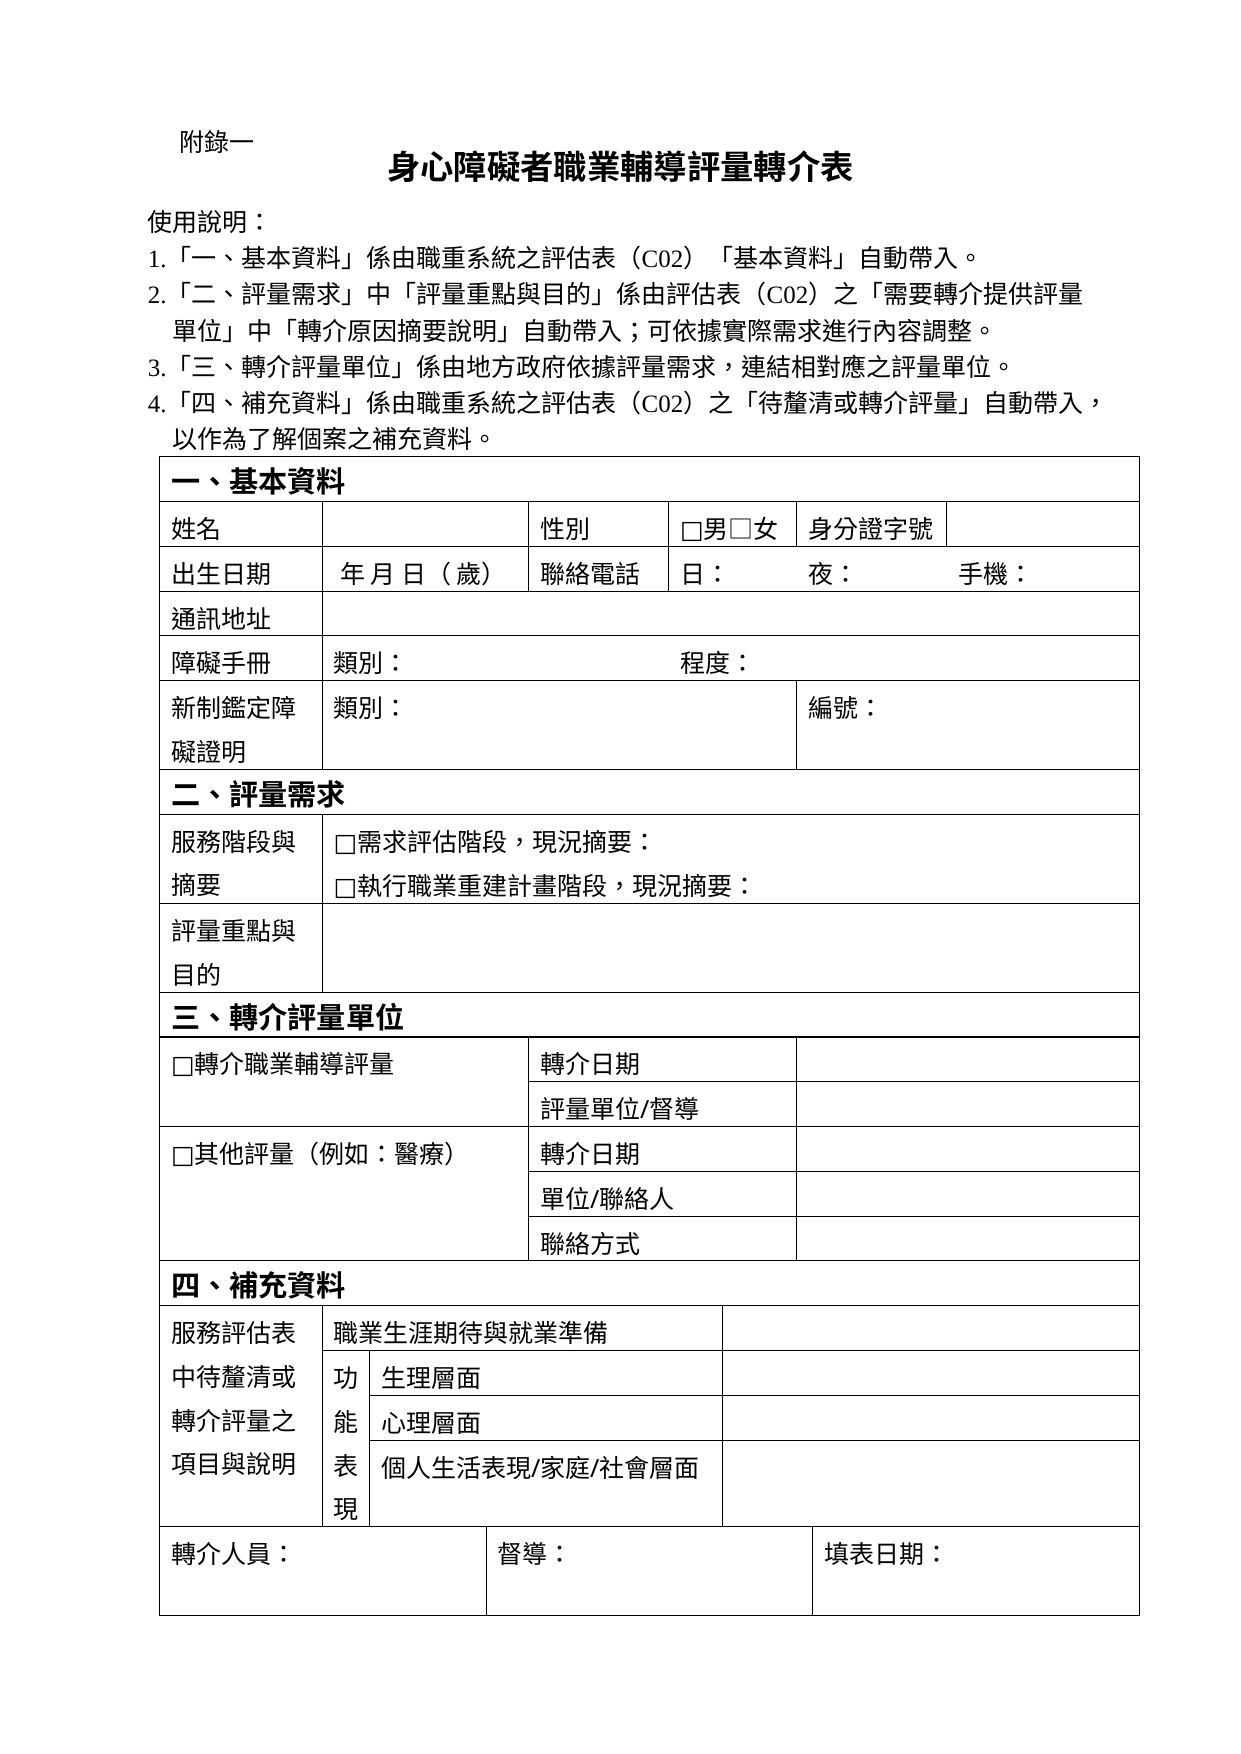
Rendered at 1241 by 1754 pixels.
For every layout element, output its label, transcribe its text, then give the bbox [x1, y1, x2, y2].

table_cell 夜： [797, 547, 947, 591]
table_cell □其他評量（例如：醫療） [160, 1127, 528, 1260]
table_cell 督導： [487, 1527, 812, 1614]
table_cell 類別： [323, 681, 796, 769]
table_header 一、基本資料 [160, 457, 1139, 501]
table_cell 轉介人員： [160, 1527, 486, 1614]
table_cell [797, 1082, 1139, 1126]
table_cell □執行職業重建計畫階段，現況摘要： [323, 858, 1139, 903]
table_cell 個人生活表現/家庭/社會層面 [370, 1441, 722, 1526]
table_cell 服務評估表中待釐清或轉介評量之項目與說明 [160, 1306, 322, 1526]
table_cell [723, 1441, 1139, 1526]
table_cell [797, 1217, 1139, 1260]
table_cell [323, 592, 1139, 635]
table_cell [723, 1396, 1139, 1439]
table_cell □男□女 [669, 502, 796, 546]
table_cell 單位/聯絡人 [529, 1172, 796, 1216]
table_cell 轉介日期 [529, 1038, 796, 1081]
table_cell 生理層面 [370, 1351, 722, 1395]
table_cell 編號： [797, 681, 1139, 769]
table_cell 障礙手冊 [160, 636, 322, 680]
text 身心障礙者職業輔導評量轉介表 [148, 139, 1092, 189]
table_cell 手機： [947, 547, 1139, 591]
table_cell 姓名 [160, 502, 322, 546]
table_cell 聯絡電話 [529, 547, 668, 591]
table_cell 功 能 表 現 [323, 1351, 369, 1526]
table_cell 二、評量需求 [160, 770, 1139, 813]
table_cell 四、補充資料 [160, 1261, 1139, 1305]
text 4.「四、補充資料」係由職重系統之評估表（C02）之「待釐清或轉介評量」自動帶入，以作為了解個案之補充資料。 [148, 384, 1092, 456]
table_cell 轉介日期 [529, 1127, 796, 1171]
text 使用說明： [148, 189, 1092, 239]
table_cell 新制鑑定障礙證明 [160, 681, 322, 769]
table_cell [723, 1306, 1139, 1350]
table_cell [797, 1127, 1139, 1171]
table_cell 聯絡方式 [529, 1217, 796, 1260]
table_cell 出生日期 [160, 547, 322, 591]
table_cell [797, 1172, 1139, 1216]
table_cell 三、轉介評量單位 [160, 993, 1139, 1036]
table_cell [323, 904, 1139, 992]
table_cell [723, 1351, 1139, 1395]
table_cell 性別 [529, 502, 668, 546]
table_cell 程度： [669, 636, 1139, 680]
table_cell [797, 1038, 1139, 1081]
text 3.「三、轉介評量單位」係由地方政府依據評量需求，連結相對應之評量單位。 [148, 347, 1092, 384]
table_cell □需求評估階段，現況摘要： [323, 815, 1139, 858]
table_cell 日： [669, 547, 797, 591]
table_cell 類別： [323, 636, 668, 680]
table_cell 評量重點與目的 [160, 904, 322, 992]
text 1.「一、基本資料」係由職重系統之評估表（C02）「基本資料」自動帶入。 [148, 239, 1092, 275]
table_cell 填表日期： [813, 1527, 1139, 1614]
table_cell □轉介職業輔導評量 [160, 1038, 528, 1126]
table_cell 身分證字號 [797, 502, 946, 546]
table_cell 職業生涯期待與就業準備 [323, 1306, 722, 1350]
table_cell 服務階段與摘要 [160, 815, 322, 903]
table_cell 心理層面 [370, 1396, 722, 1439]
table_cell [947, 502, 1139, 546]
text 2.「二、評量需求」中「評量重點與目的」係由評估表（C02）之「需要轉介提供評量單位」中「轉介原因摘要說明」自動帶入；可依據實際需求進行內容調整。 [148, 275, 1092, 347]
table_cell 通訊地址 [160, 592, 322, 635]
table_cell 評量單位/督導 [529, 1082, 796, 1126]
table_cell [323, 502, 528, 546]
table_cell 年 月 日（ 歲） [323, 547, 528, 591]
